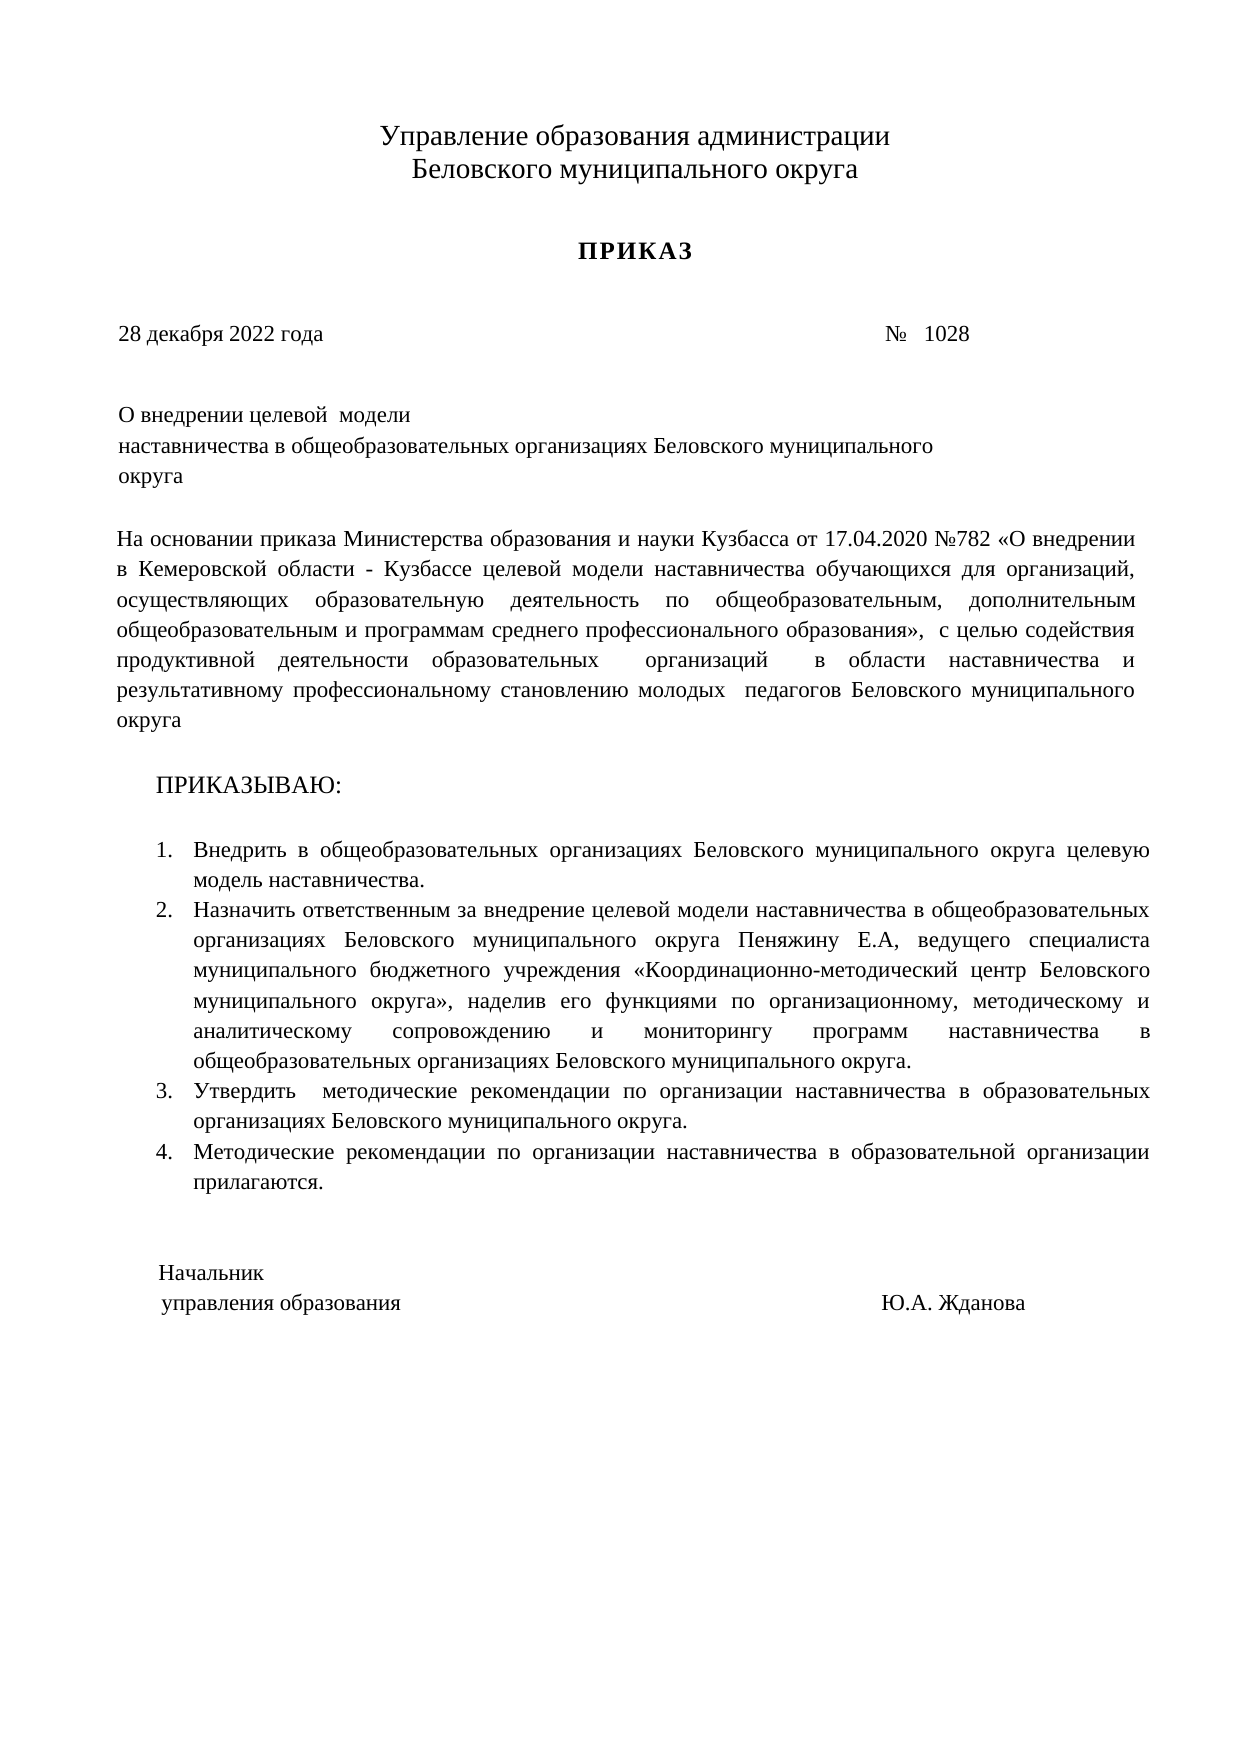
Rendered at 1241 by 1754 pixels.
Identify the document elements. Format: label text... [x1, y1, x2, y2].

text управления образования Ю.А. Жданова [118, 1289, 1152, 1315]
text О внедрении целевой модели [118, 402, 1152, 428]
list Утвердить методические рекомендации по организации наставничества в образовательных организациях Беловского муниципального округа. [156, 1077, 1152, 1134]
text На основании приказа Министерства образования и науки Кузбасса от 17.04.2020 №782 «О внедрении в Кемеровской области - Кузбассе целевой модели наставничества обучающихся для организаций, осуществляющих образовательную деятельность по общеобразовательным, дополнительным общеобразовательным и программам среднего профессионального образования», с целью содействия продуктивной деятельности образовательных организаций в области наставничества и результативному профессиональному становлению молодых педагогов Беловского муниципального округа [116, 525, 1137, 733]
list Внедрить в общеобразовательных организациях Беловского муниципального округа целевую модель наставничества. [156, 836, 1152, 892]
text Беловского муниципального округа [118, 152, 1152, 185]
list Назначить ответственным за внедрение целевой модели наставничества в общеобразовательных организациях Беловского муниципального округа Пеняжину Е.А, ведущего специалиста муниципального бюджетного учреждения «Координационно-методический центр Беловского муниципального округа», наделив его функциями по организационному, методическому и аналитическому сопровождению и мониторингу программ наставничества в общеобразовательных организациях Беловского муниципального округа. [156, 896, 1152, 1073]
text Начальник [118, 1259, 1152, 1285]
text Управление образования администрации [118, 118, 1152, 152]
text 28 декабря 2022 года № 1028 [118, 320, 1152, 347]
subtitle ПРИКАЗ [118, 236, 1152, 265]
list Методические рекомендации по организации наставничества в образовательной организации прилагаются. [156, 1138, 1152, 1194]
text округа [118, 462, 1152, 488]
text ПРИКАЗЫВАЮ: [118, 770, 1152, 798]
text наставничества в общеобразовательных организациях Беловского муниципального [118, 432, 1152, 458]
